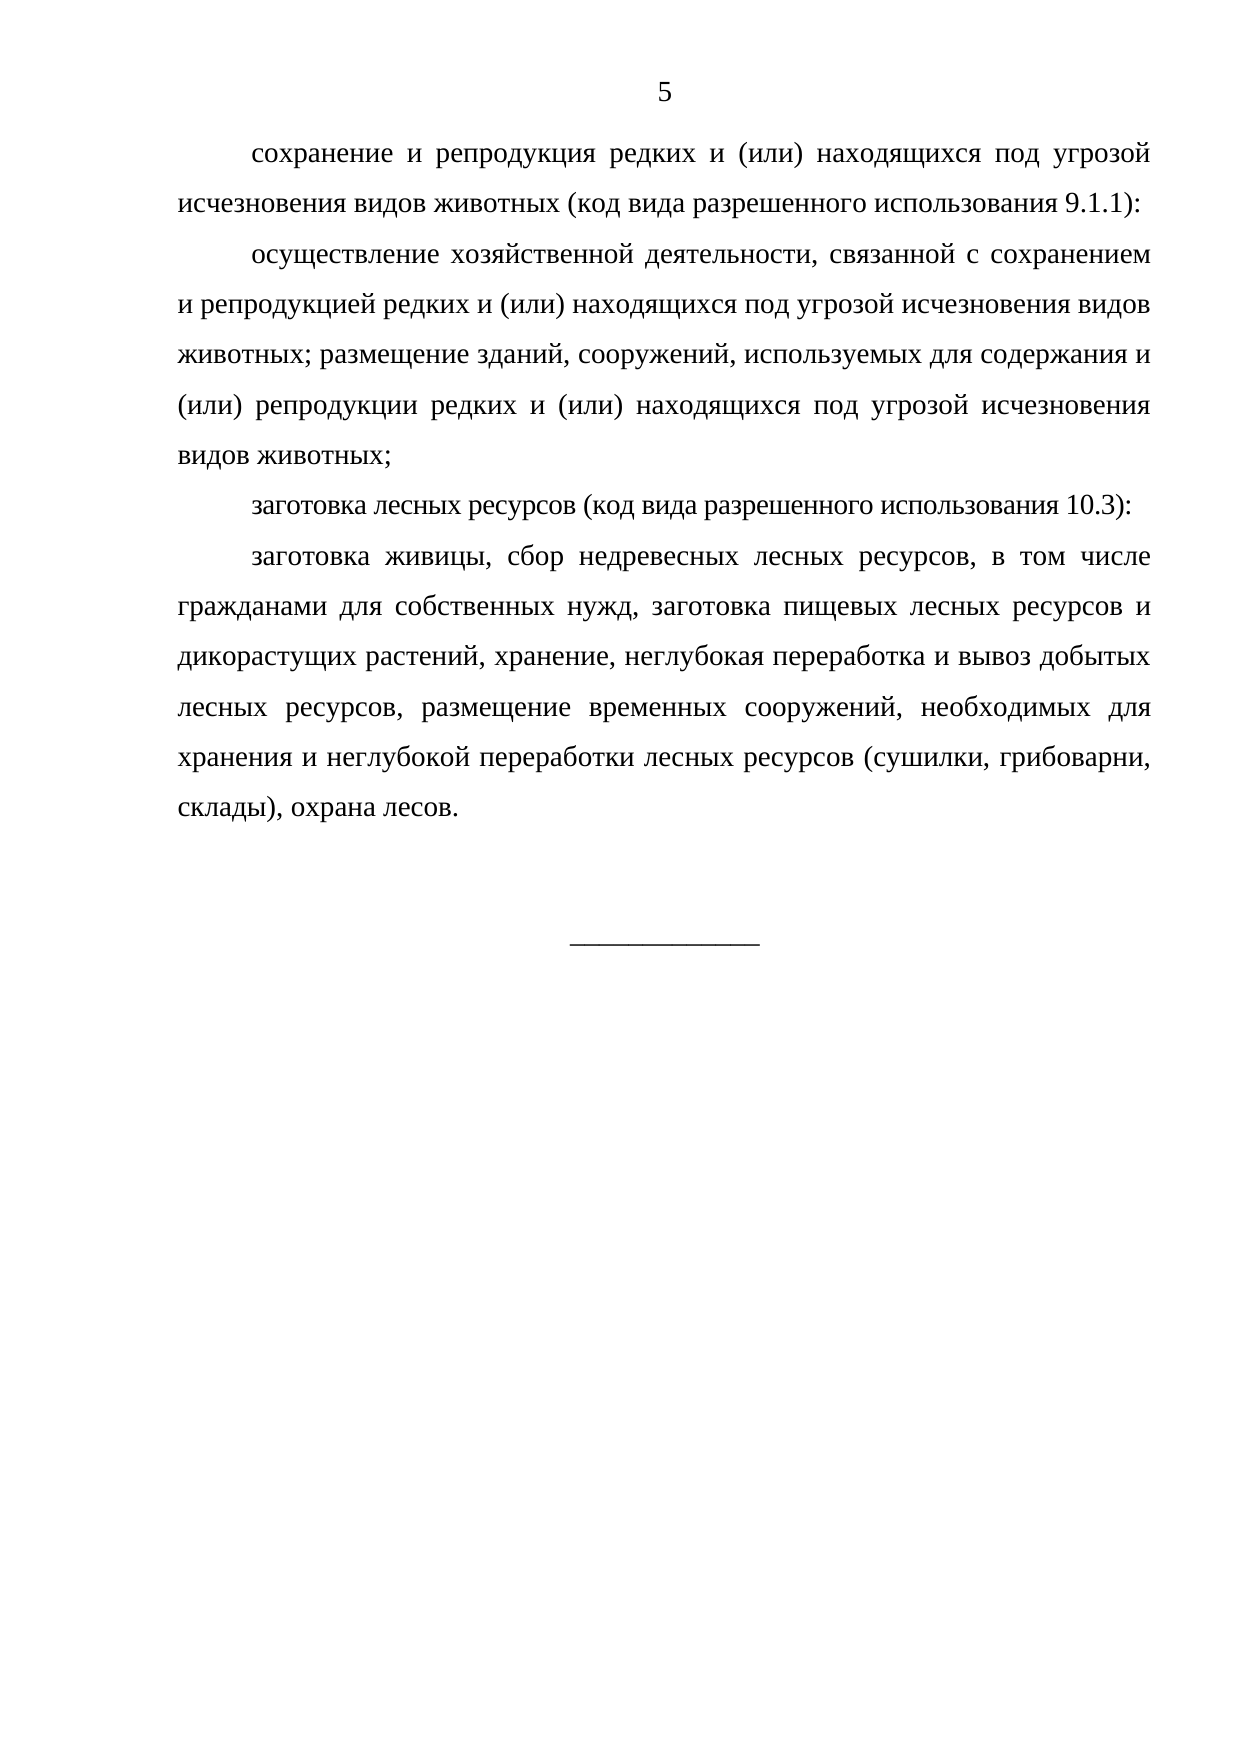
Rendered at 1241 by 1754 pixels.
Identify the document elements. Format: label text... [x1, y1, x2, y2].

text _____________ [177, 915, 1152, 948]
text сохранение и репродукция редких и (или) находящихся под угрозой исчезновения видов животных (код вида разрешенного использования 9.1.1): [177, 135, 1152, 219]
text осуществление хозяйственной деятельности, связанной с сохранением и репродукцией редких и (или) находящихся под угрозой исчезновения видов животных; размещение зданий, сооружений, используемых для содержания и (или) репродукции редких и (или) находящихся под угрозой исчезновения видов животных; [177, 236, 1152, 471]
text заготовка лесных ресурсов (код вида разрешенного использования 10.3): [177, 487, 1152, 521]
text заготовка живицы, сбор недревесных лесных ресурсов, в том числе гражданами для собственных нужд, заготовка пищевых лесных ресурсов и дикорастущих растений, хранение, неглубокая переработка и вывоз добытых лесных ресурсов, размещение временных сооружений, необходимых для хранения и неглубокой переработки лесных ресурсов (сушилки, грибоварни, склады), охрана лесов. [177, 538, 1152, 823]
